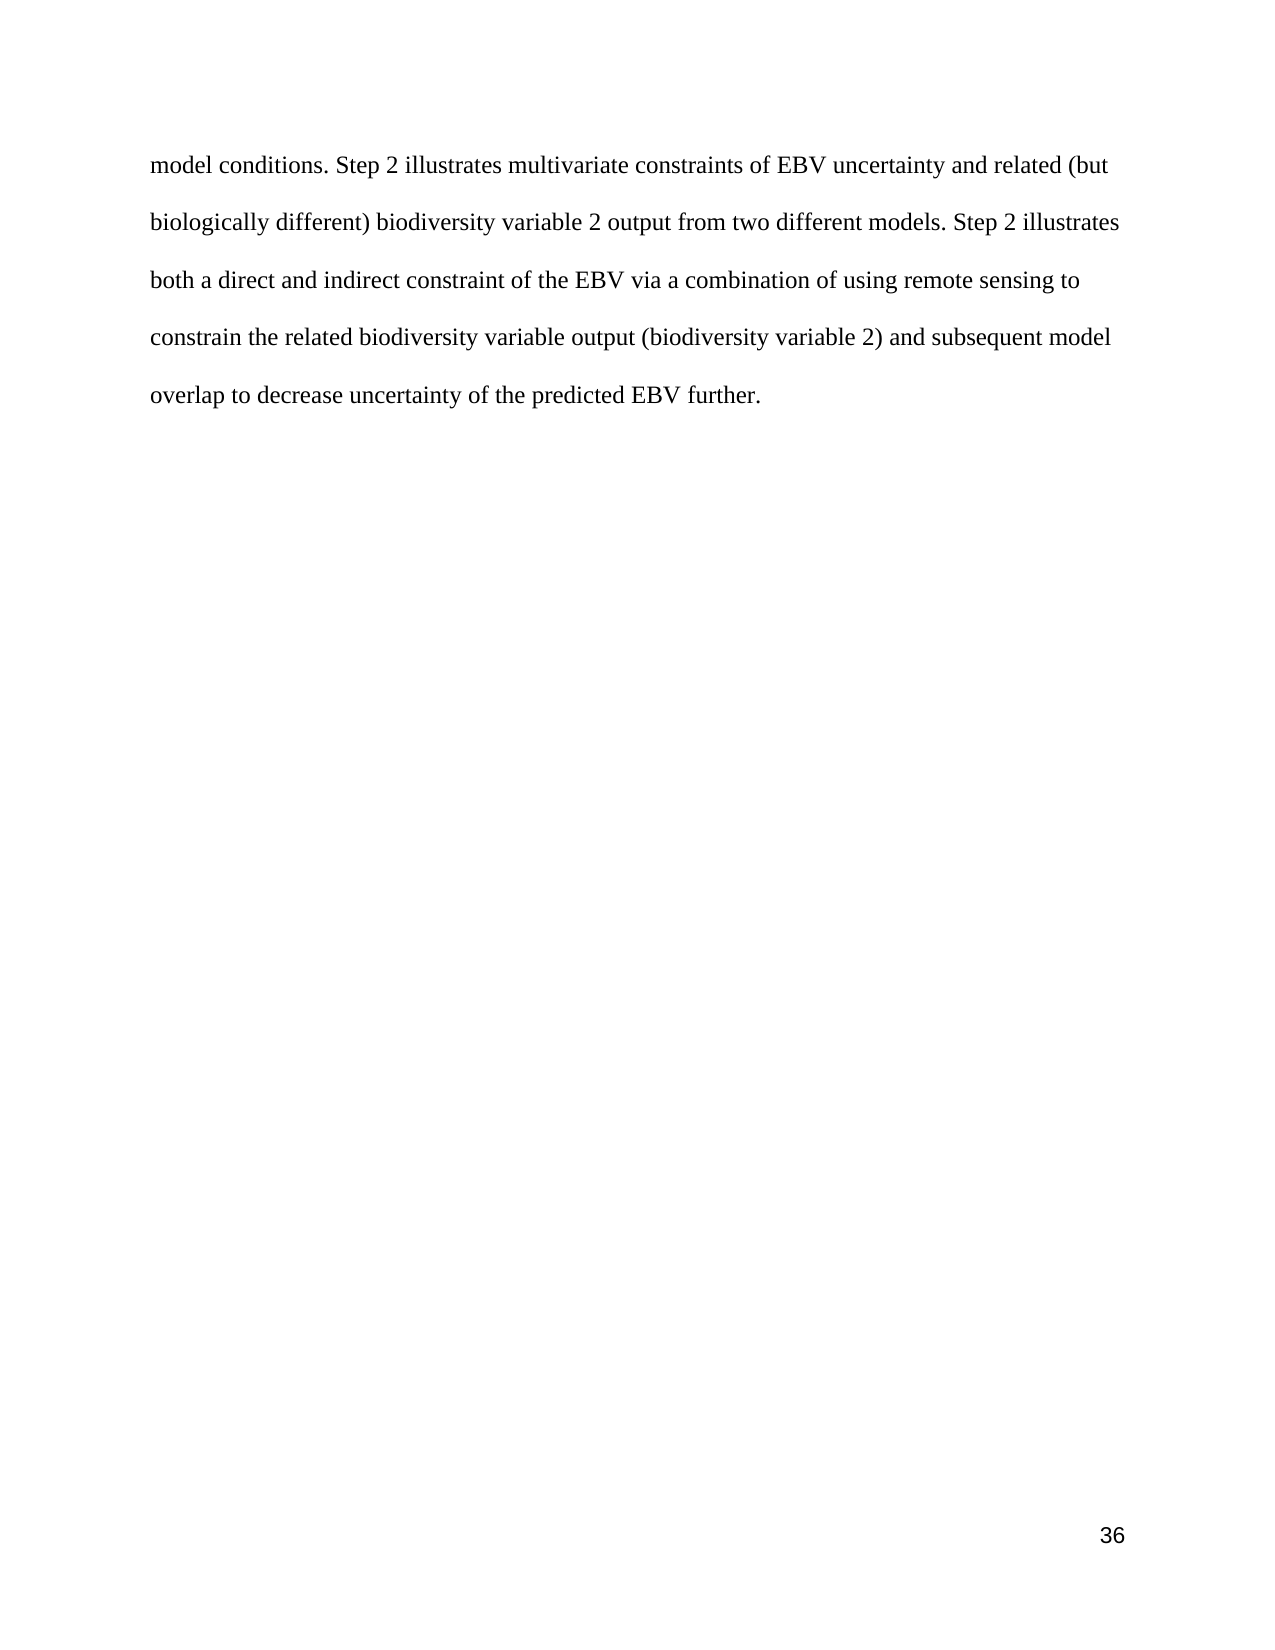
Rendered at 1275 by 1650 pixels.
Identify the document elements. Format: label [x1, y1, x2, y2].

text [150, 150, 1125, 409]
